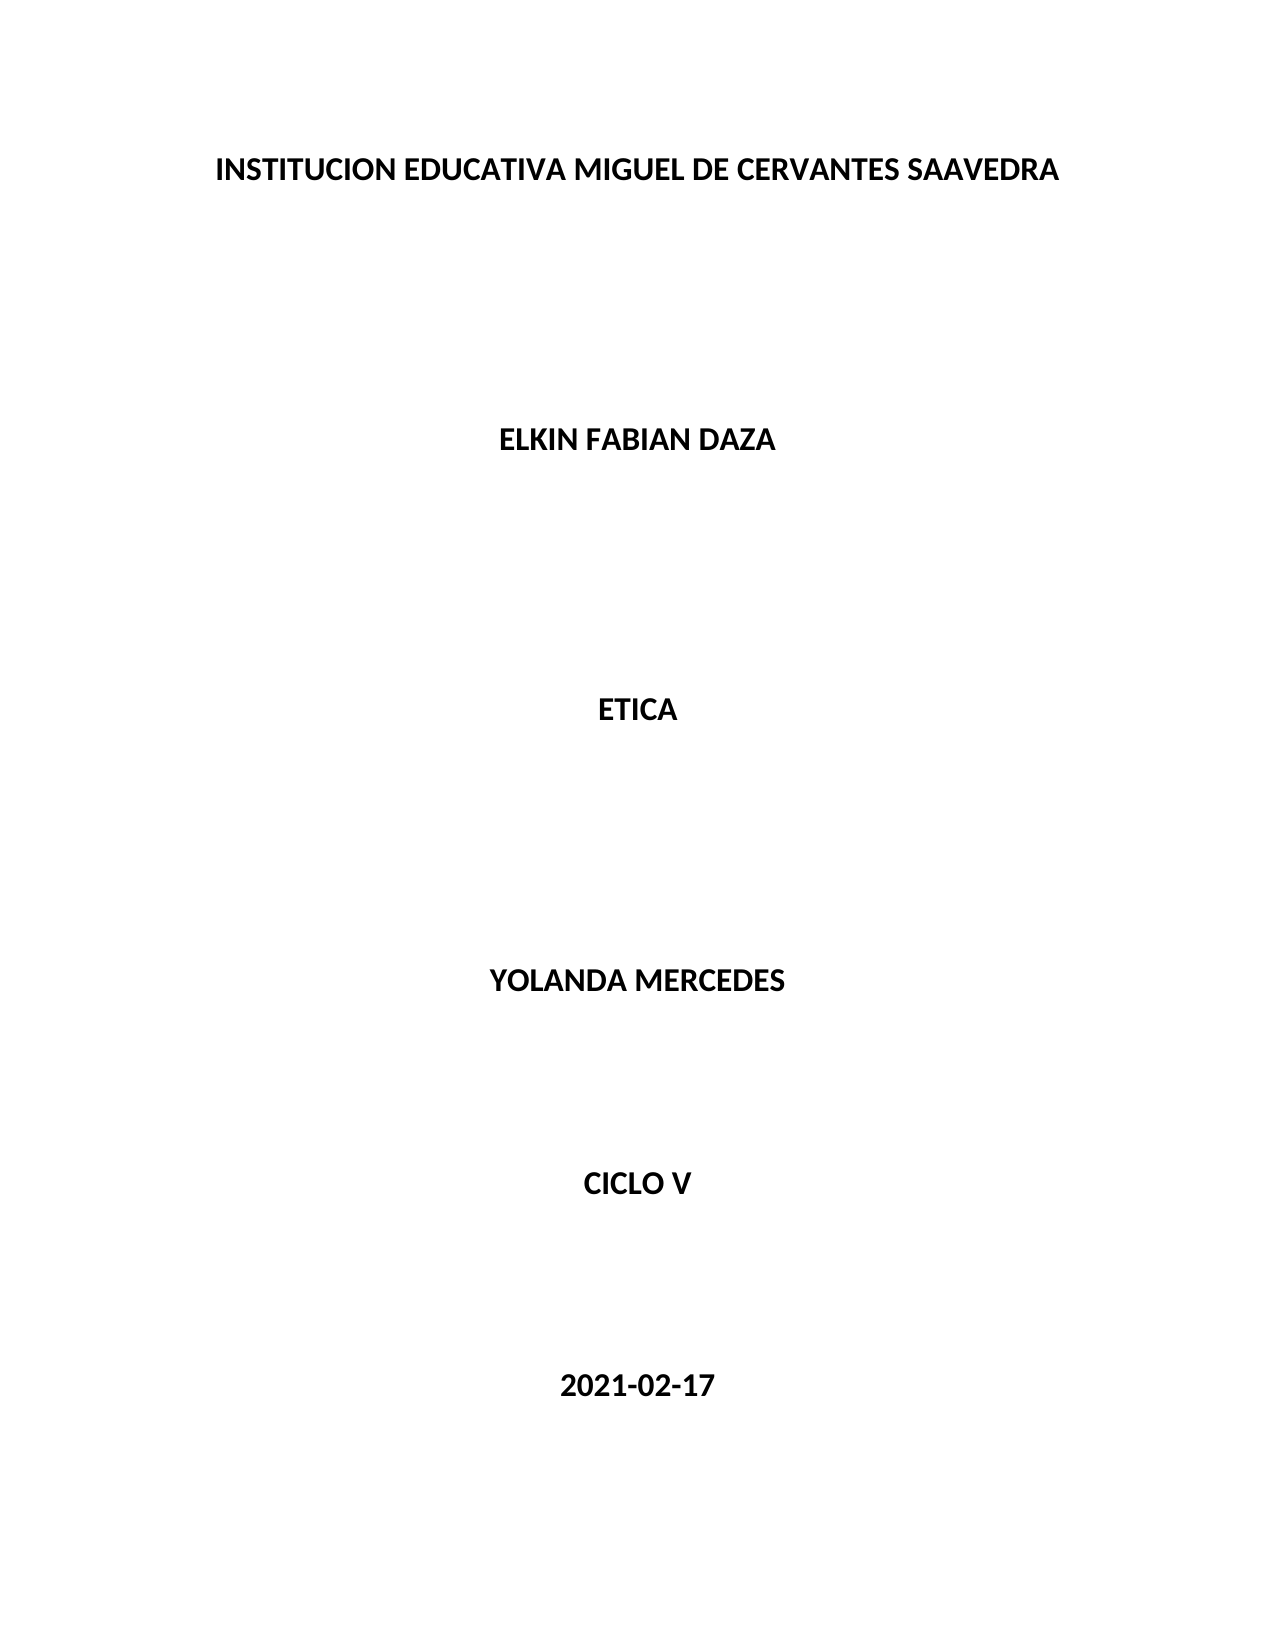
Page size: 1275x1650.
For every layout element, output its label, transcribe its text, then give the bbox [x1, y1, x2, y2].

text YOLANDA MERCEDES [177, 959, 1098, 999]
text 2021-02-17 [177, 1364, 1098, 1405]
text CICLO V [177, 1162, 1098, 1202]
text ELKIN FABIAN DAZA [177, 418, 1098, 459]
text ETICA [177, 688, 1098, 729]
text INSTITUCION EDUCATIVA MIGUEL DE CERVANTES SAAVEDRA [177, 148, 1098, 188]
